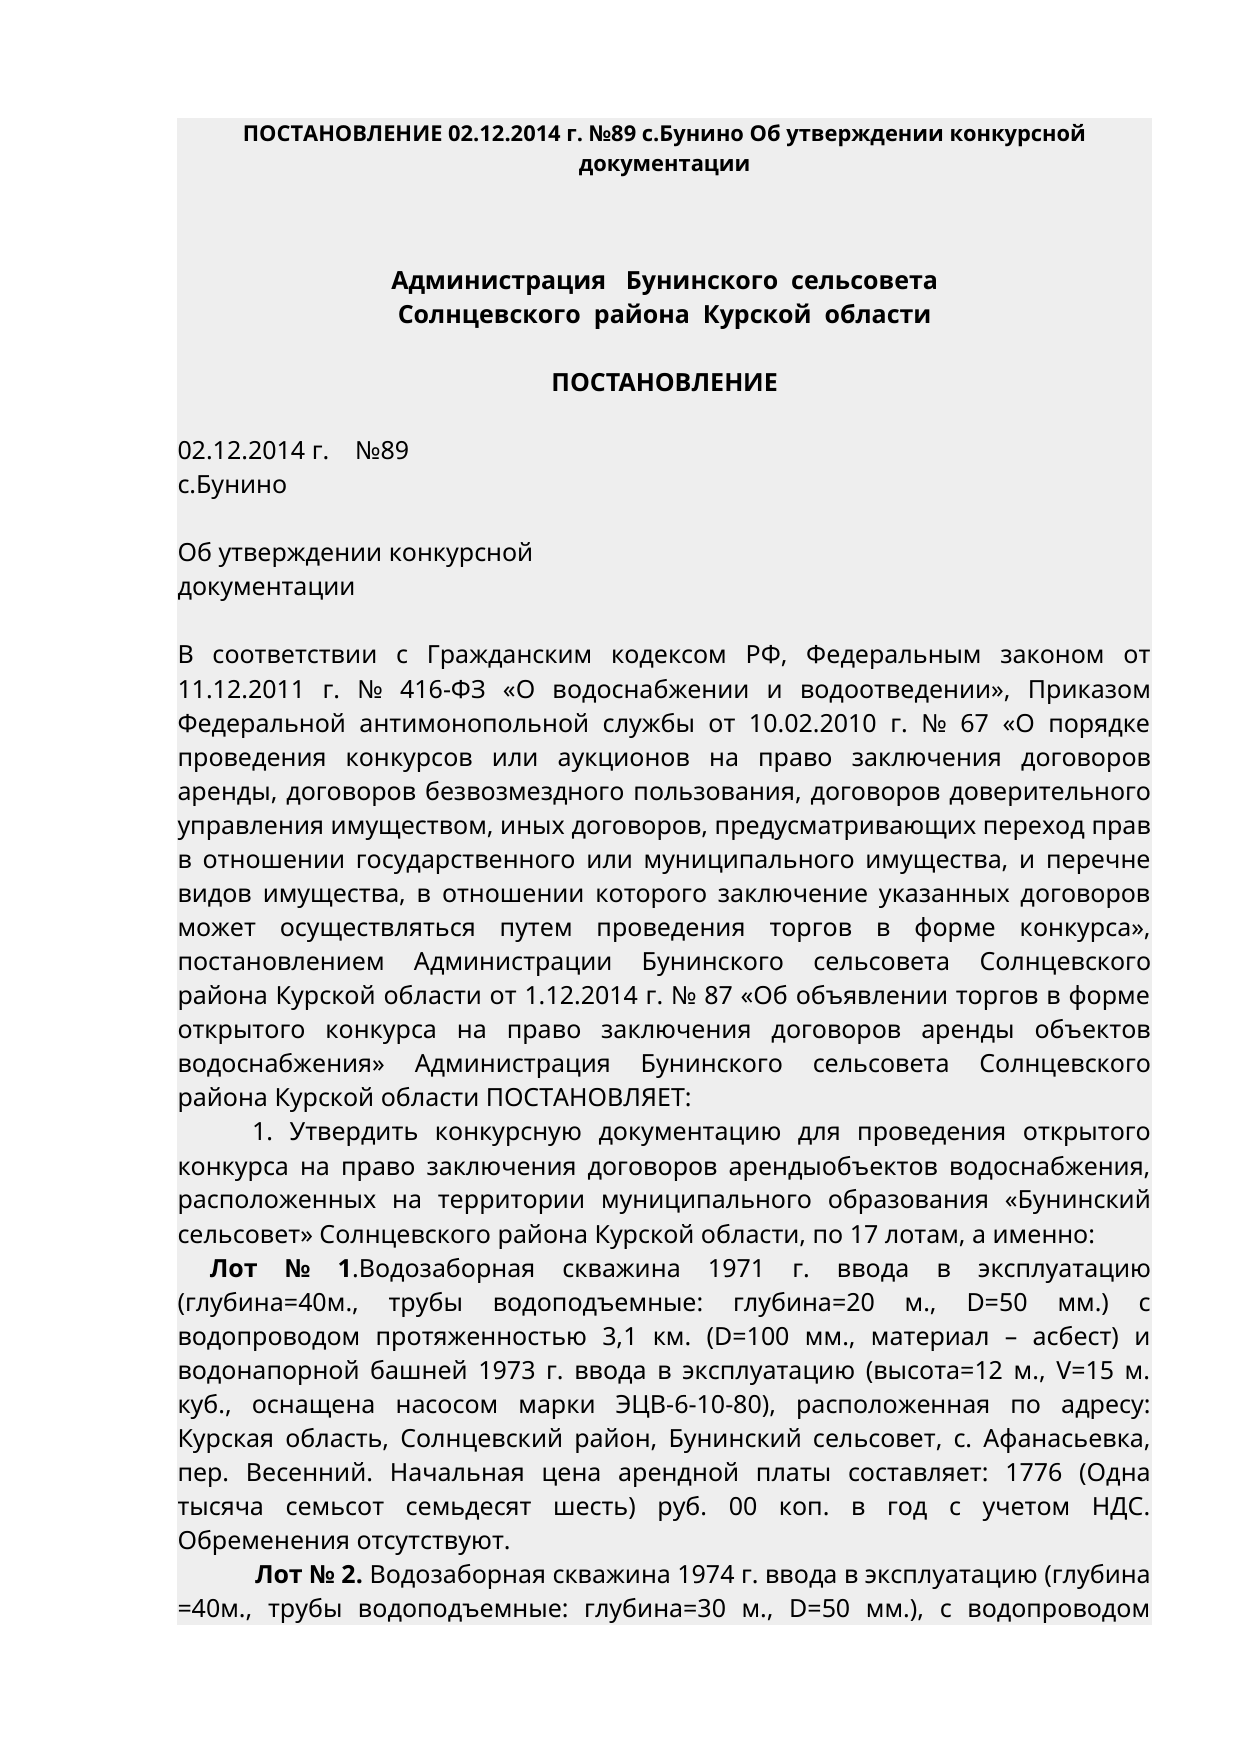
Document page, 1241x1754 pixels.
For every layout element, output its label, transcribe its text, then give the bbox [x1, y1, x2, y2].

text 1. Утвердить конкурсную документацию для проведения открытого конкурса на право заключения договоров арендыобъектов водоснабжения, расположенных на территории муниципального образования «Бунинский сельсовет» Солнцевского района Курской области, по 17 лотам, а именно: [177, 1114, 1152, 1250]
text с.Бунино [177, 467, 1152, 501]
text 02.12.2014 г. №89 [177, 433, 1152, 467]
text В соответствии с Гражданским кодексом РФ, Федеральным законом от 11.12.2011 г. № 416-ФЗ «О водоснабжении и водоотведении», Приказом Федеральной антимонопольной службы от 10.02.2010 г. № 67 «О порядке проведения конкурсов или аукционов на право заключения договоров аренды, договоров безвозмездного пользования, договоров доверительного управления имуществом, иных договоров, предусматривающих переход прав в отношении государственного или муниципального имущества, и перечне видов имущества, в отношении которого заключение указанных договоров может осуществляться путем проведения торгов в форме конкурса», постановлением Администрации Бунинского сельсовета Солнцевского района Курской области от 1.12.2014 г. № 87 «Об объявлении торгов в форме открытого конкурса на право заключения договоров аренды объектов водоснабжения» Администрация Бунинского сельсовета Солнцевского района Курской области ПОСТАНОВЛЯЕТ: [177, 637, 1152, 1114]
text Лот № 1.Водозаборная скважина 1971 г. ввода в эксплуатацию (глубина=40м., трубы водоподъемные: глубина=20 м., D=50 мм.) с водопроводом протяженностью 3,1 км. (D=100 мм., материал – асбест) и водонапорной башней 1973 г. ввода в эксплуатацию (высота=12 м., V=15 м. куб., оснащена насосом марки ЭЦВ-6-10-80), расположенная по адресу: Курская область, Солнцевский район, Бунинский сельсовет, с. Афанасьевка, пер. Весенний. Начальная цена арендной платы составляет: 1776 (Одна тысяча семьсот семьдесят шесть) руб. 00 коп. в год с учетом НДС. Обременения отсутствуют. [177, 1250, 1152, 1557]
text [177, 1557, 1152, 1625]
text Солнцевского района Курской области [177, 297, 1152, 331]
text документации [177, 569, 1152, 603]
text Об утверждении конкурсной [177, 535, 1152, 569]
text ПОСТАНОВЛЕНИЕ [177, 365, 1152, 399]
text Администрация Бунинского сельсовета [177, 262, 1152, 297]
text ПОСТАНОВЛЕНИЕ 02.12.2014 г. №89 с.Бунино Об утверждении конкурсной документации [177, 118, 1152, 178]
